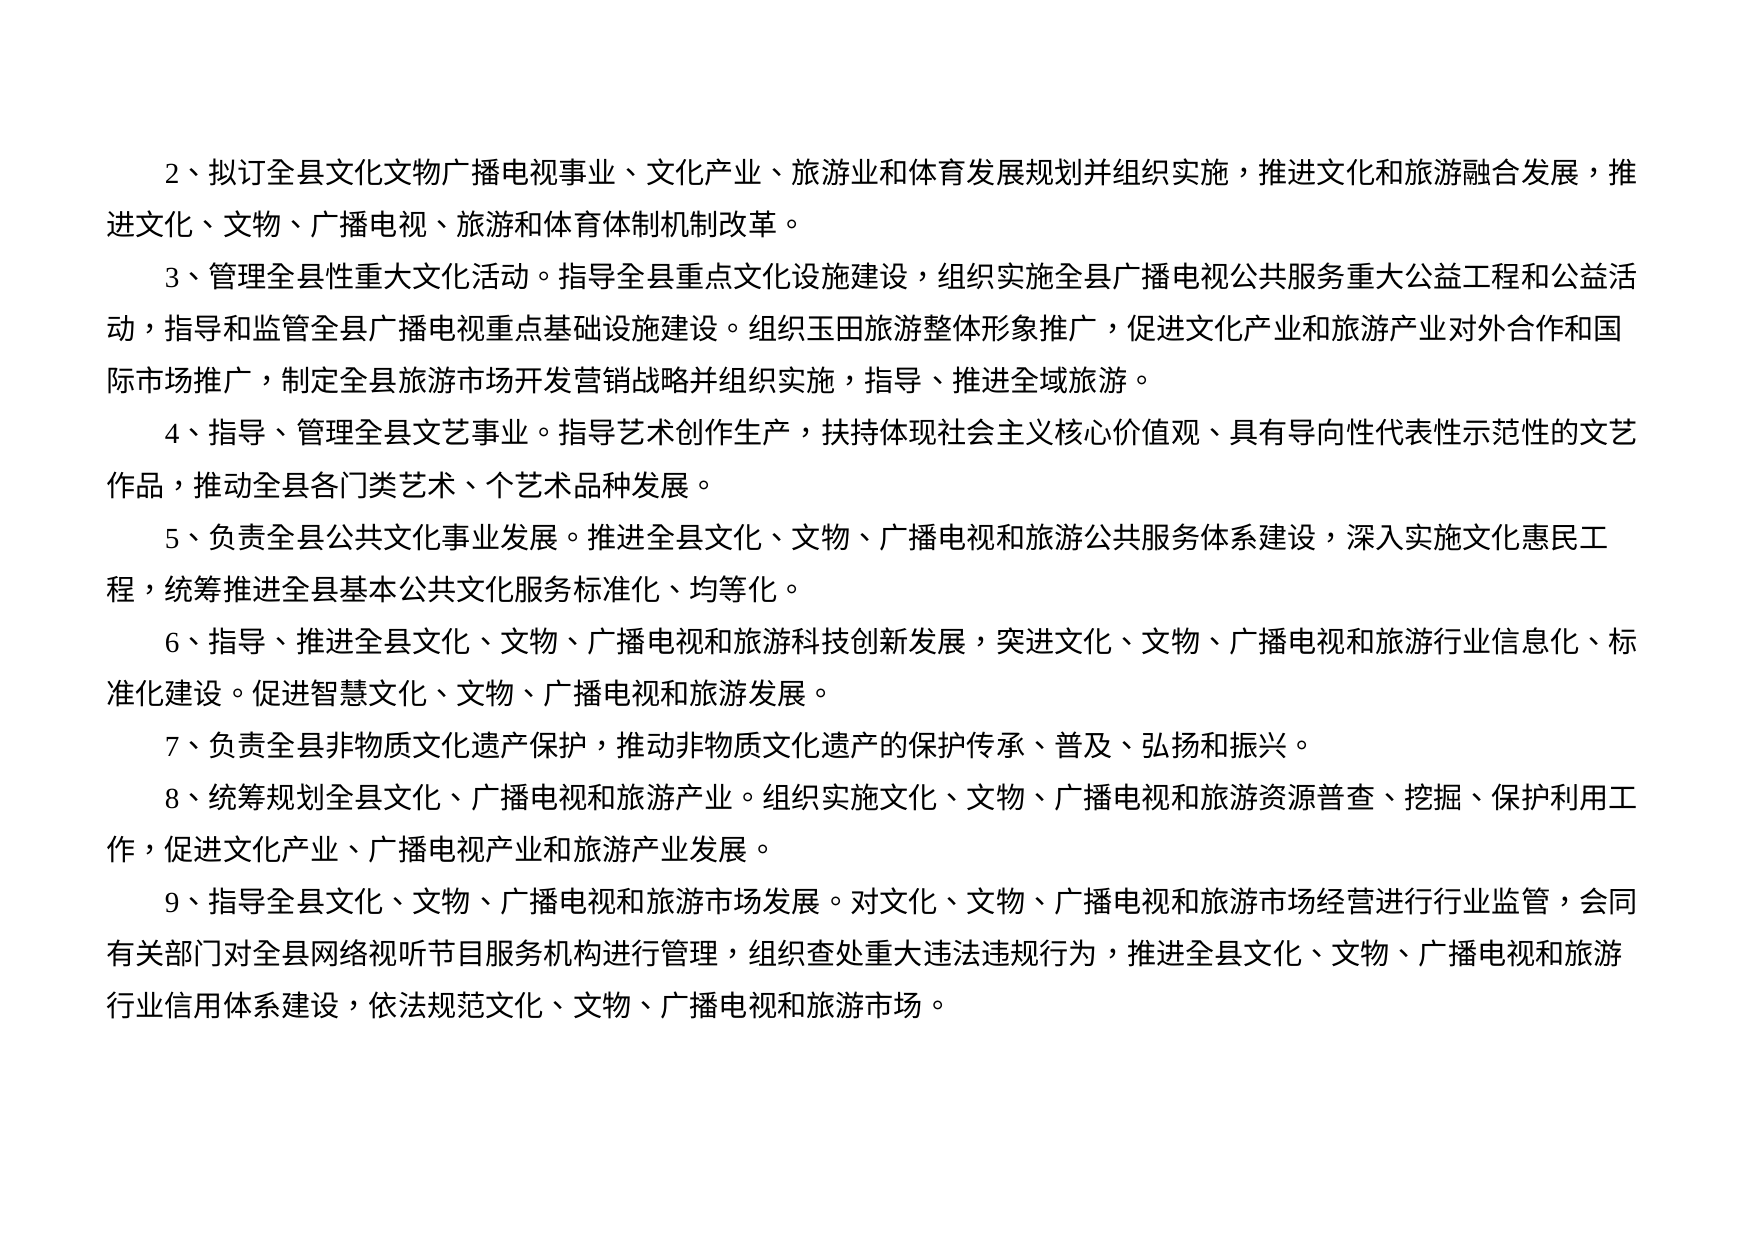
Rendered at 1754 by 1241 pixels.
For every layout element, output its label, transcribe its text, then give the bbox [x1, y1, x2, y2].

text 8、统筹规划全县文化、广播电视和旅游产业。组织实施文化、文物、广播电视和旅游资源普查、挖掘、保护利用工作，促进文化产业、广播电视产业和旅游产业发展。 [106, 767, 1648, 871]
text 6、指导、推进全县文化、文物、广播电视和旅游科技创新发展，突进文化、文物、广播电视和旅游行业信息化、标准化建设。促进智慧文化、文物、广播电视和旅游发展。 [106, 611, 1648, 715]
text 9、指导全县文化、文物、广播电视和旅游市场发展。对文化、文物、广播电视和旅游市场经营进行行业监管，会同有关部门对全县网络视听节目服务机构进行管理，组织查处重大违法违规行为，推进全县文化、文物、广播电视和旅游行业信用体系建设，依法规范文化、文物、广播电视和旅游市场。 [106, 871, 1648, 1027]
text 3、管理全县性重大文化活动。指导全县重点文化设施建设，组织实施全县广播电视公共服务重大公益工程和公益活动，指导和监管全县广播电视重点基础设施建设。组织玉田旅游整体形象推广，促进文化产业和旅游产业对外合作和国际市场推广，制定全县旅游市场开发营销战略并组织实施，指导、推进全域旅游。 [106, 246, 1648, 402]
text 7、负责全县非物质文化遗产保护，推动非物质文化遗产的保护传承、普及、弘扬和振兴。 [106, 715, 1648, 767]
text 2、拟订全县文化文物广播电视事业、文化产业、旅游业和体育发展规划并组织实施，推进文化和旅游融合发展，推进文化、文物、广播电视、旅游和体育体制机制改革。 [106, 142, 1648, 246]
text 4、指导、管理全县文艺事业。指导艺术创作生产，扶持体现社会主义核心价值观、具有导向性代表性示范性的文艺作品，推动全县各门类艺术、个艺术品种发展。 [106, 402, 1648, 506]
text 5、负责全县公共文化事业发展。推进全县文化、文物、广播电视和旅游公共服务体系建设，深入实施文化惠民工程，统筹推进全县基本公共文化服务标准化、均等化。 [106, 506, 1648, 611]
